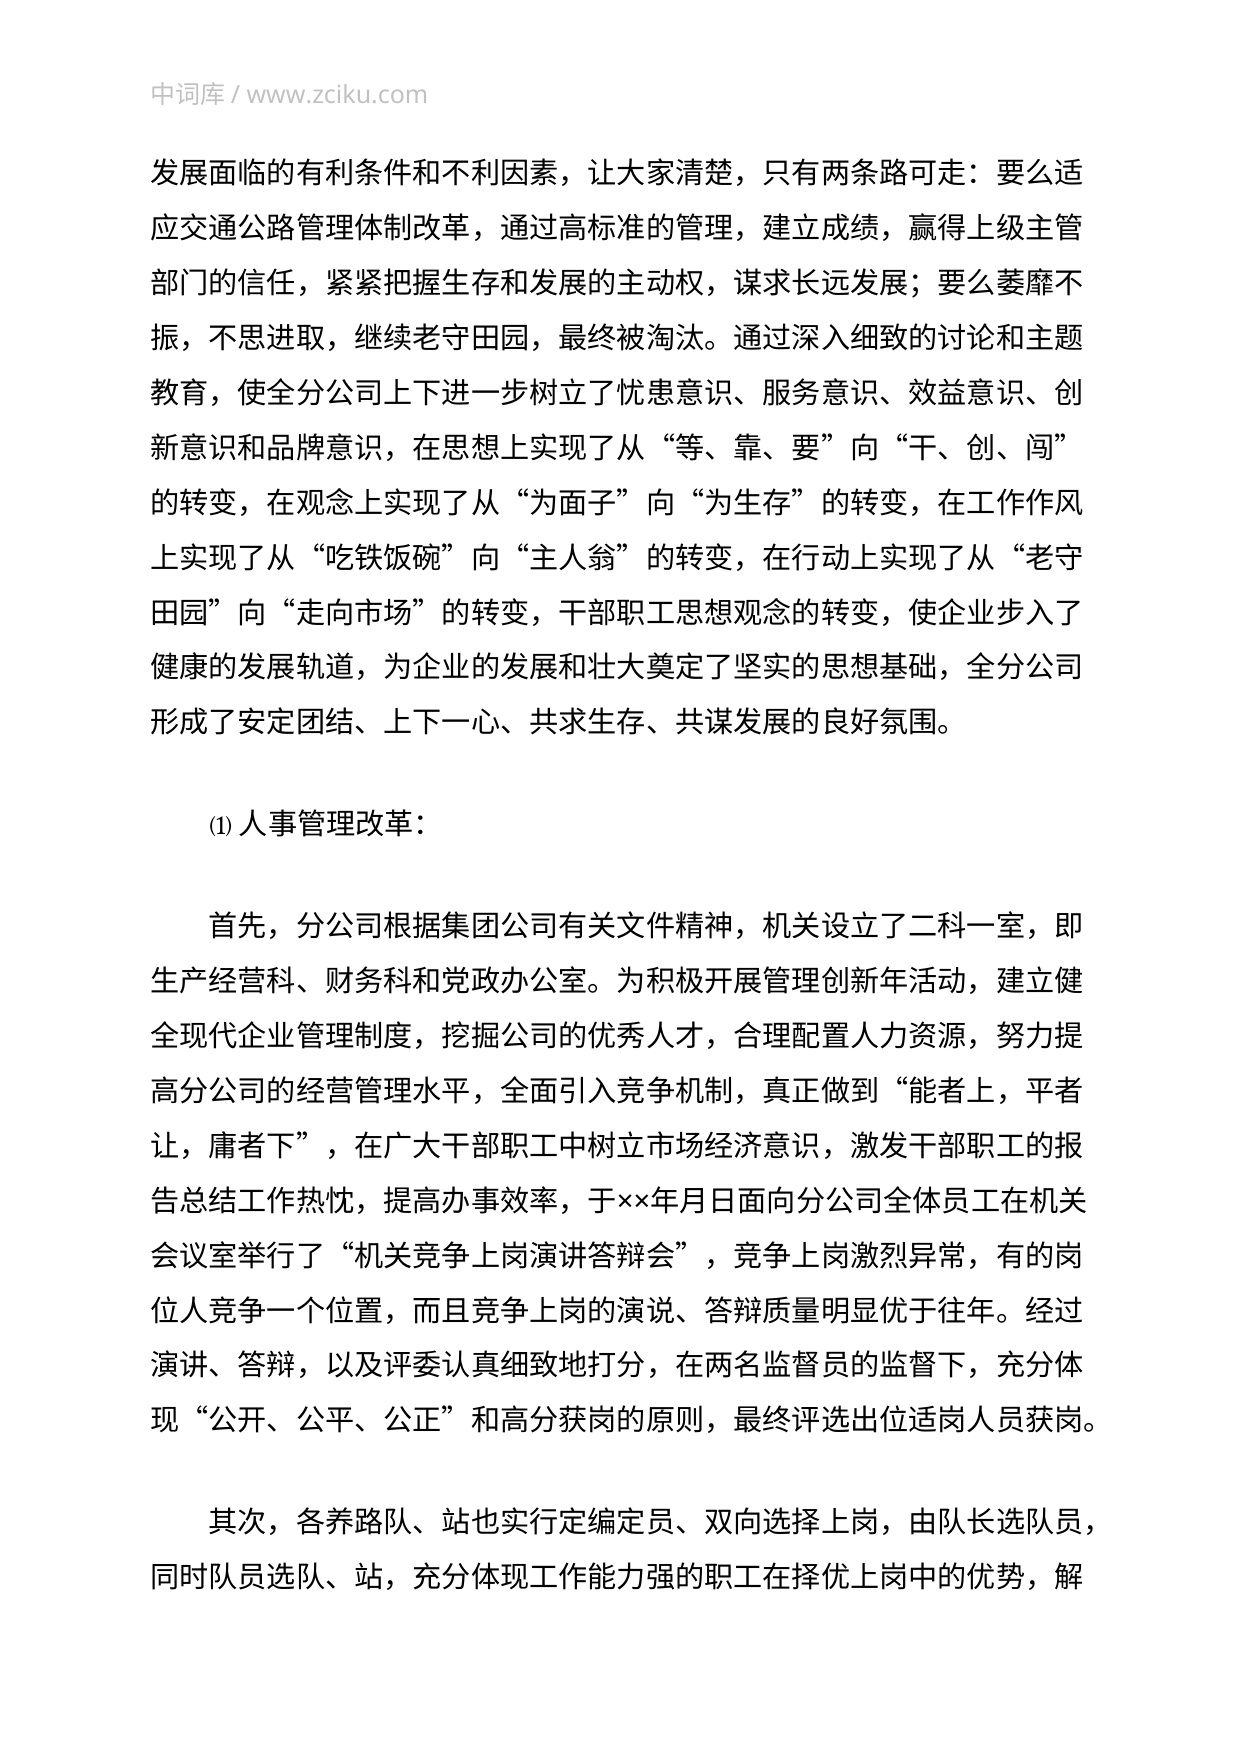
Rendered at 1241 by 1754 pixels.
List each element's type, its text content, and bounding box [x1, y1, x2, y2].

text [150, 150, 1090, 741]
text ⑴人事管理改革： [150, 801, 1090, 843]
text 首先，分公司根据集团公司有关文件精神，机关设立了二科一室，即生产经营科、财务科和党政办公室。为积极开展管理创新年活动，建立健全现代企业管理制度，挖掘公司的优秀人才，合理配置人力资源，努力提高分公司的经营管理水平，全面引入竞争机制，真正做到“能者上，平者让，庸者下”，在广大干部职工中树立市场经济意识，激发干部职工的报告总结工作热忱，提高办事效率，于××年月日面向分公司全体员工在机关会议室举行了“机关竞争上岗演讲答辩会”，竞争上岗激烈异常，有的岗位人竞争一个位置，而且竞争上岗的演说、答辩质量明显优于往年。经过演讲、答辩，以及评委认真细致地打分，在两名监督员的监督下，充分体现“公开、公平、公正”和高分获岗的原则，最终评选出位适岗人员获岗。 [150, 903, 1090, 1439]
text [150, 1499, 1090, 1596]
